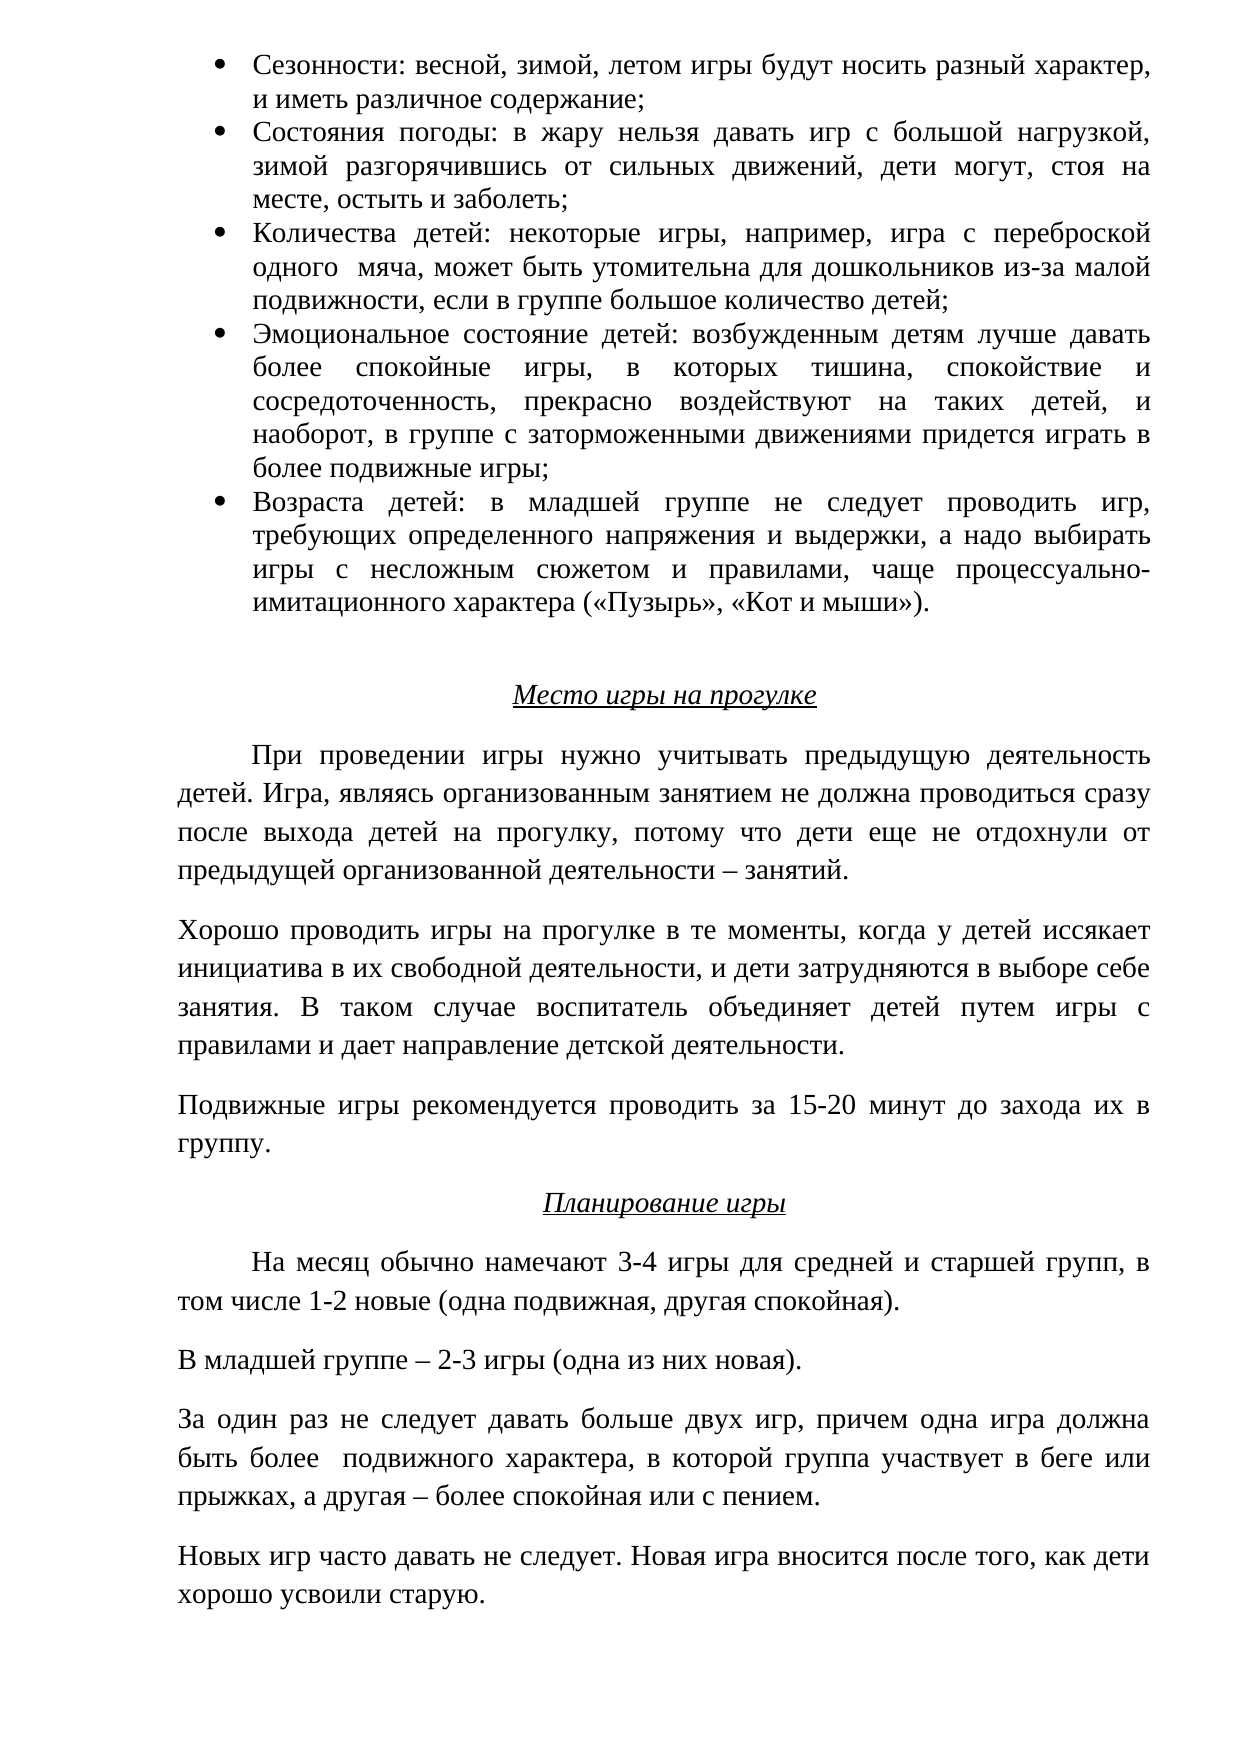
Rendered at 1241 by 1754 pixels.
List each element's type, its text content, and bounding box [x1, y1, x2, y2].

text Хорошо проводить игры на прогулке в те моменты, когда у детей иссякает инициатива в их свободной деятельности, и дети затрудняются в выборе себе занятия. В таком случае воспитатель объединяет детей путем игры с правилами и дает направление детской деятельности. [177, 912, 1152, 1061]
list Эмоциональное состояние детей: возбужденным детям лучше давать более спокойные игры, в которых тишина, спокойствие и сосредоточенность, прекрасно воздействуют на таких детей, и наоборот, в группе с заторможенными движениями придется играть в более подвижные игры; [215, 316, 1152, 484]
list Возраста детей: в младшей группе не следует проводить игр, требующих определенного напряжения и выдержки, а надо выбирать игры с несложным сюжетом и правилами, чаще процессуально-имитационного характера («Пузырь», «Кот и мыши»). [215, 484, 1152, 618]
text При проведении игры нужно учитывать предыдущую деятельность детей. Игра, являясь организованным занятием не должна проводиться сразу после выхода детей на прогулку, потому что дети еще не отдохнули от предыдущей организованной деятельности – занятий. [177, 737, 1152, 886]
text Место игры на прогулке [177, 677, 1152, 711]
text Новых игр часто давать не следует. Новая игра вносится после того, как дети хорошо усвоили старую. [177, 1538, 1152, 1610]
list Сезонности: весной, зимой, летом игры будут носить разный характер, и иметь различное содержание; [215, 47, 1152, 114]
text Планирование игры [177, 1185, 1152, 1218]
text В младшей группе – 2-3 игры (одна из них новая). [177, 1342, 1152, 1376]
text Подвижные игры рекомендуется проводить за 15-20 минут до захода их в группу. [177, 1087, 1152, 1159]
text На месяц обычно намечают 3-4 игры для средней и старшей групп, в том числе 1-2 новые (одна подвижная, другая спокойная). [177, 1244, 1152, 1316]
text За один раз не следует давать больше двух игр, причем одна игра должна быть более подвижного характера, в которой группа участвует в беге или прыжках, а другая – более спокойная или с пением. [177, 1401, 1152, 1512]
list Состояния погоды: в жару нельзя давать игр с большой нагрузкой, зимой разгорячившись от сильных движений, дети могут, стоя на месте, остыть и заболеть; [215, 114, 1152, 215]
list Количества детей: некоторые игры, например, игра с переброской одного мяча, может быть утомительна для дошкольников из-за малой подвижности, если в группе большое количество детей; [215, 215, 1152, 316]
